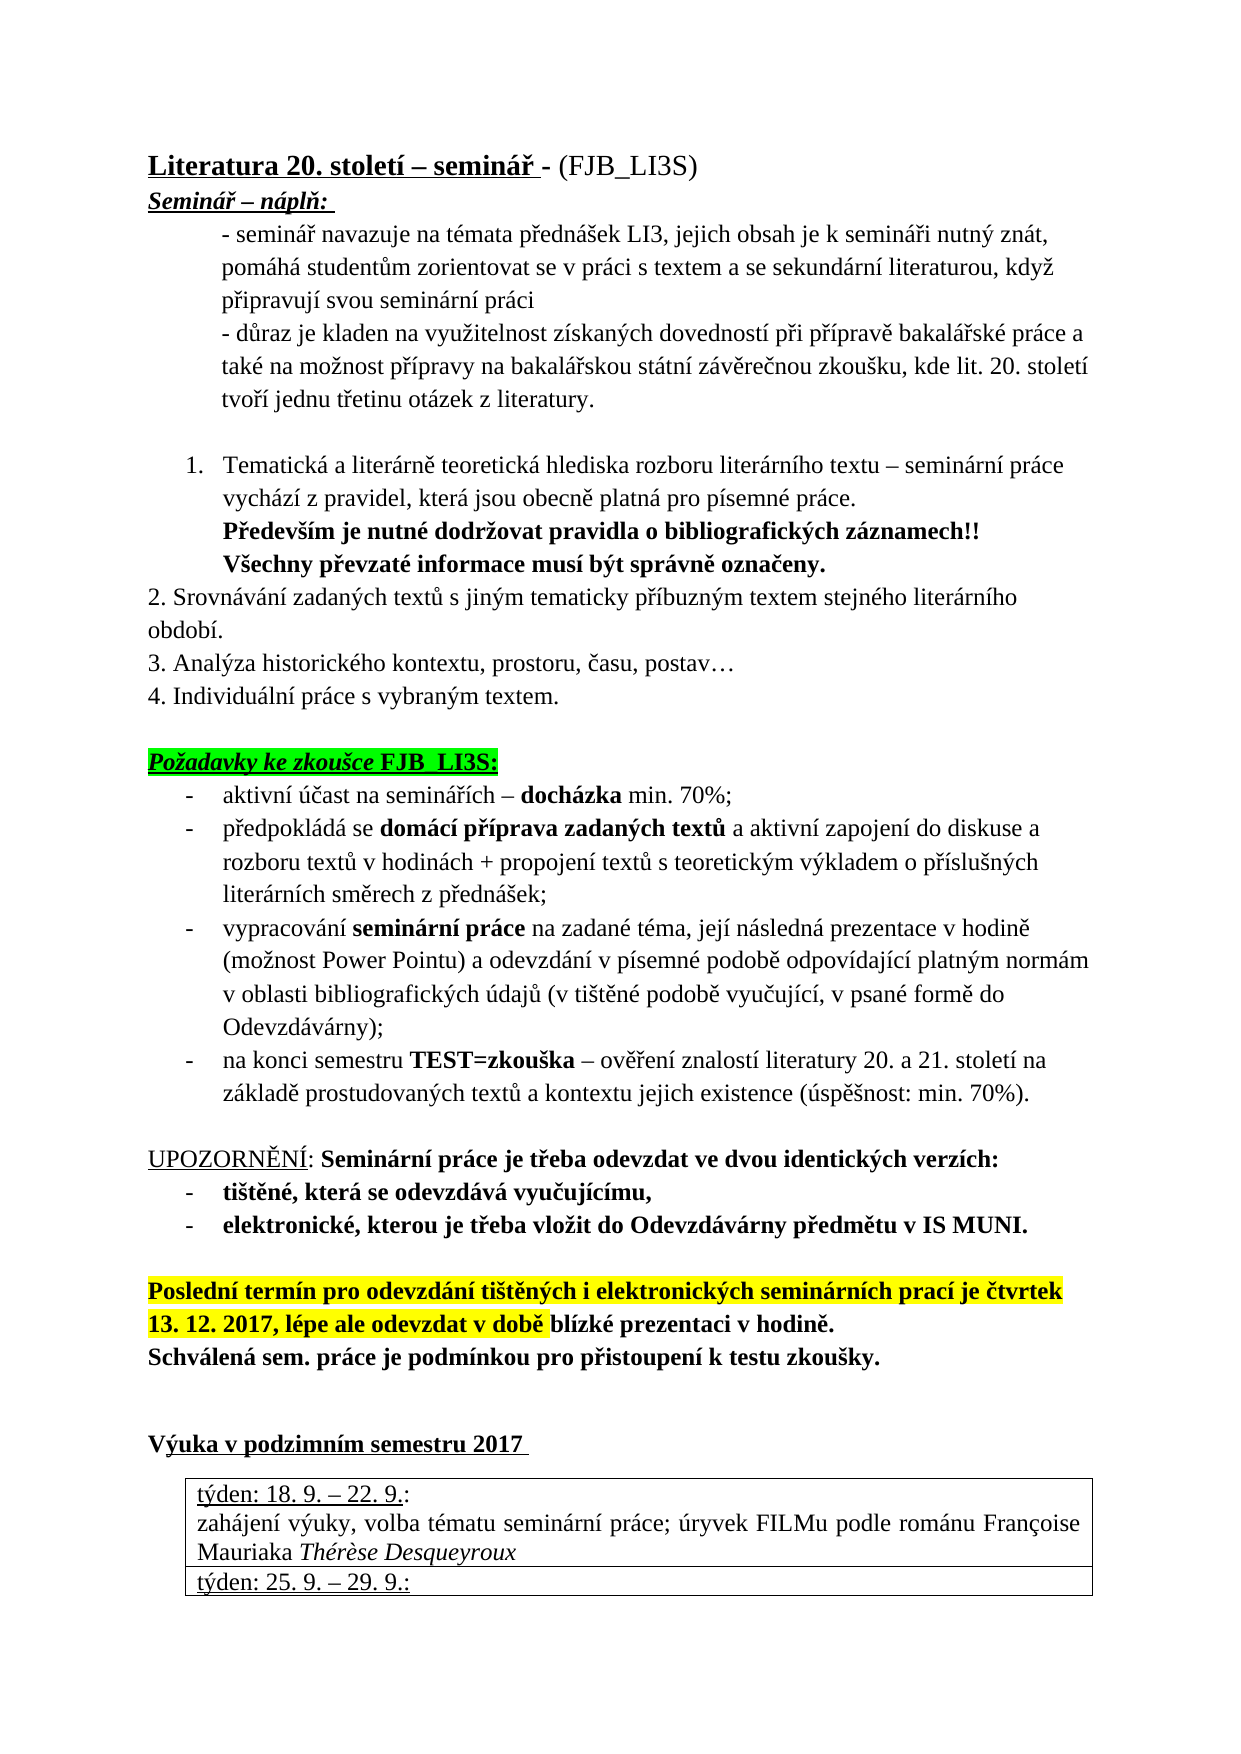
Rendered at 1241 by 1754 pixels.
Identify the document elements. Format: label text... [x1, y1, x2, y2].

list Především je nutné dodržovat pravidla o bibliografických záznamech!! [223, 516, 1093, 545]
text 2. Srovnávání zadaných textů s jiným tematicky příbuzným textem stejného literárního období. [148, 582, 1093, 644]
text Schválená sem. práce je podmínkou pro přistoupení k testu zkoušky. [148, 1342, 1093, 1371]
list Tematická a literárně teoretická hlediska rozboru literárního textu – seminární práce vychází z pravidel, která jsou obecně platná pro písemné práce. [185, 450, 1093, 512]
text - seminář navazuje na témata přednášek LI3, jejich obsah je k semináři nutný znát, pomáhá studentům zorientovat se v práci s textem a se sekundární literaturou, když připravují svou seminární práci [221, 219, 1093, 314]
text Požadavky ke zkoušce FJB_LI3S: [148, 747, 1093, 776]
text - důraz je kladen na využitelnost získaných dovedností při přípravě bakalářské práce a také na možnost přípravy na bakalářskou státní závěrečnou zkoušku, kde lit. 20. století tvoří jednu třetinu otázek z literatury. [221, 318, 1093, 413]
list aktivní účast na seminářích – docházka min. 70%; [185, 781, 1093, 809]
text Literatura 20. století – seminář - (FJB_LI3S) [148, 148, 1093, 181]
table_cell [186, 1567, 1092, 1595]
list na konci semestru TEST=zkouška – ověření znalostí literatury 20. a 21. století na základě prostudovaných textů a kontextu jejich existence (úspěšnost: min. 70%). [185, 1045, 1093, 1106]
text 3. Analýza historického kontextu, prostoru, času, postav… [148, 648, 1093, 677]
text Seminář – náplň: [148, 186, 1093, 215]
list elektronické, kterou je třeba vložit do Odevzdávárny předmětu v IS MUNI. [185, 1210, 1093, 1238]
list předpokládá se domácí příprava zadaných textů a aktivní zapojení do diskuse a rozboru textů v hodinách + propojení textů s teoretickým výkladem o příslušných literárních směrech z přednášek; [185, 813, 1093, 908]
list Všechny převzaté informace musí být správně označeny. [223, 549, 1093, 578]
text 4. Individuální práce s vybraným textem. [148, 681, 1093, 710]
text Poslední termín pro odevzdání tištěných i elektronických seminárních prací je čtvrtek 13. 12. 2017, lépe ale odevzdat v době blízké prezentaci v hodině. [148, 1276, 1093, 1338]
list tištěné, která se odevzdává vyučujícímu, [185, 1177, 1093, 1206]
list vypracování seminární práce na zadané téma, její následná prezentace v hodině (možnost Power Pointu) a odevzdání v písemné podobě odpovídající platným normám v oblasti bibliografických údajů (v tištěné podobě vyučující, v psané formě do Odevzdávárny); [185, 913, 1093, 1040]
text UPOZORNĚNÍ: Seminární práce je třeba odevzdat ve dvou identických verzích: [148, 1144, 1093, 1172]
text Výuka v podzimním semestru 2017 [148, 1429, 1093, 1457]
table_header týden: 18. 9. – 22. 9.: zahájení výuky, volba tématu seminární práce; úryvek FILMu podle románu Françoise Mauriaka Thérèse Desqueyroux [186, 1479, 1092, 1566]
